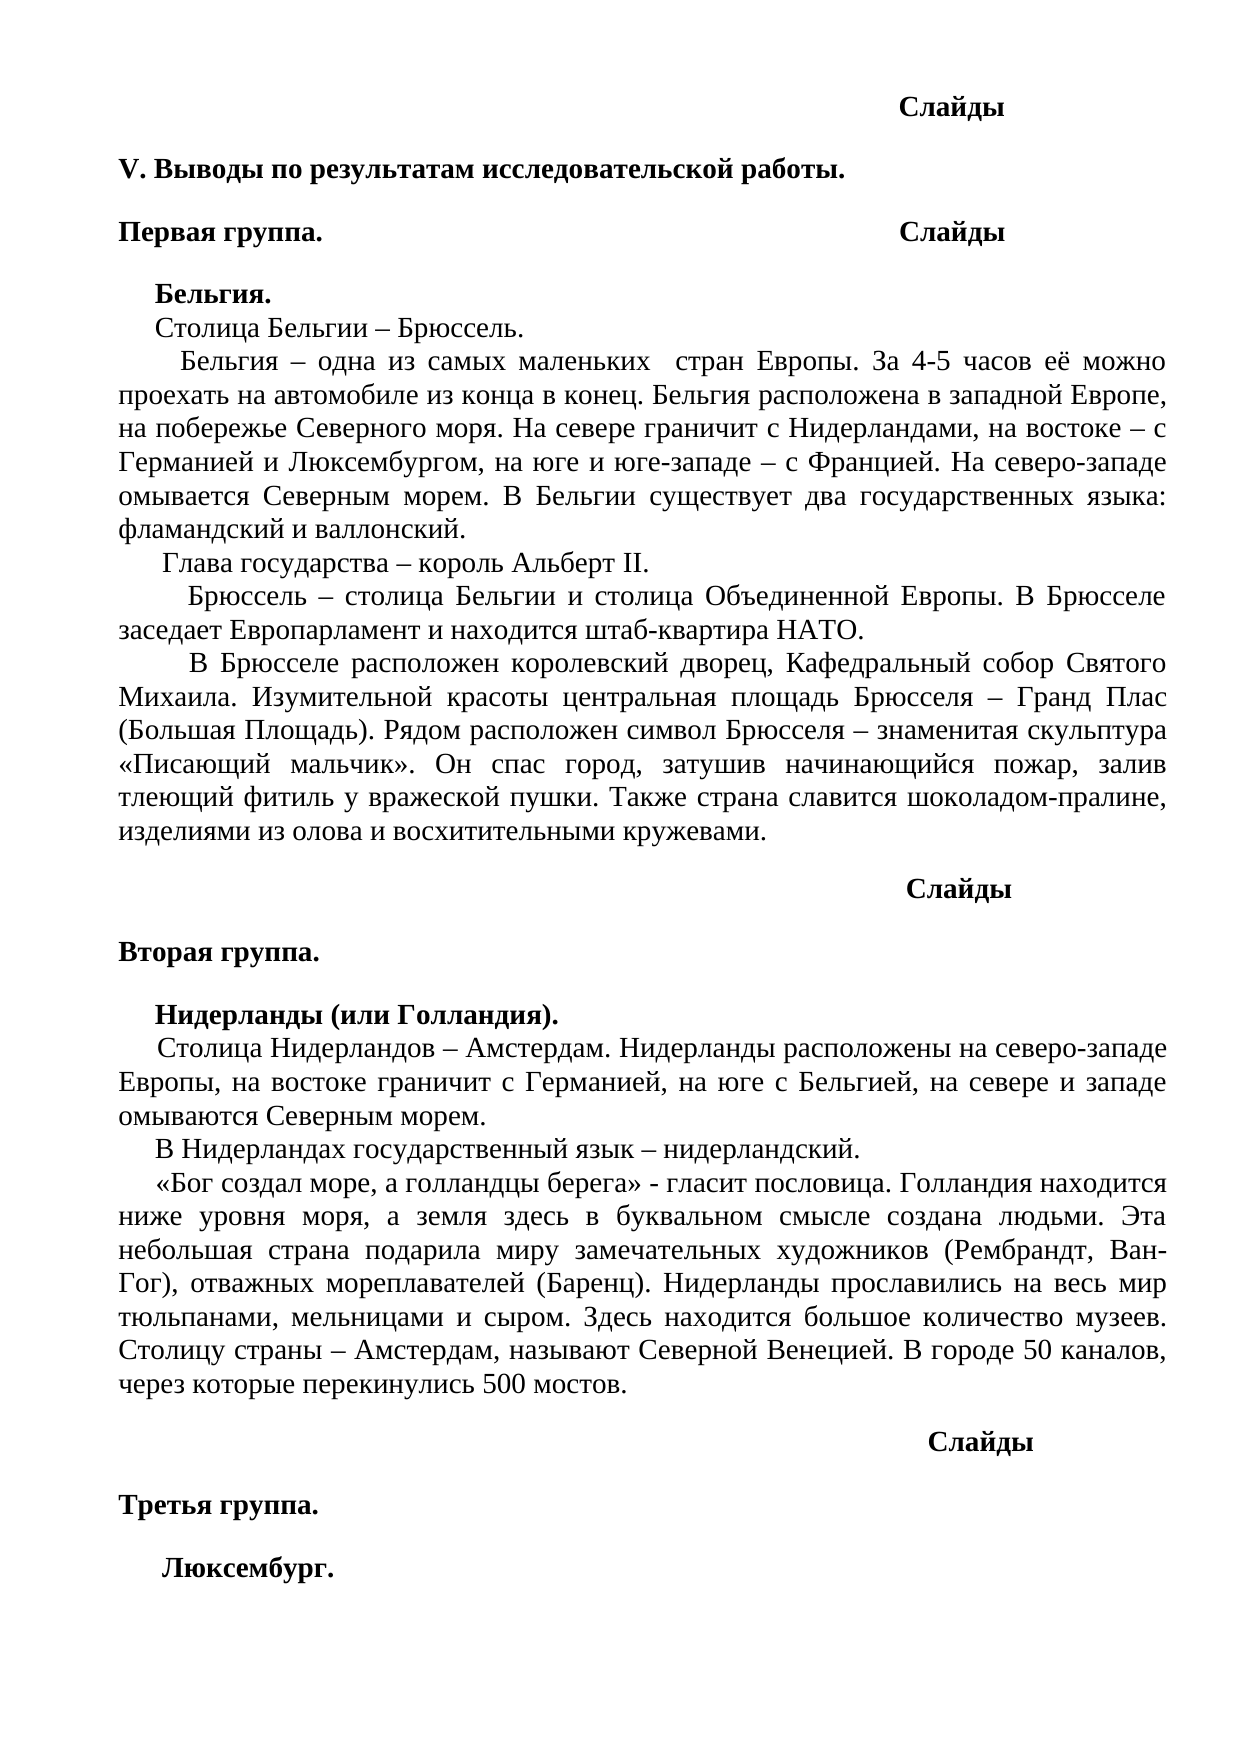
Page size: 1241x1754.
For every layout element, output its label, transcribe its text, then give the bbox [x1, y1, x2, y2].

text V. Выводы по результатам исследовательской работы. [118, 151, 1168, 185]
text Бельгия. [118, 276, 1168, 310]
text Столица Бельгии – Брюссель. [118, 310, 1168, 343]
text Бельгия – одна из самых маленьких стран Европы. За 4-5 часов её можно проехать на автомобиле из конца в конец. Бельгия расположена в западной Европе, на побережье Северного моря. На севере граничит с Нидерландами, на востоке – с Германией и Люксембургом, на юге и юге-западе – с Францией. На северо-западе омывается Северным морем. В Бельгии существует два государственных языка: фламандский и валлонский. [118, 343, 1168, 545]
text В Брюсселе расположен королевский дворец, Кафедральный собор Святого Михаила. Изумительной красоты центральная площадь Брюсселя – Гранд Плас (Большая Площадь). Рядом расположен символ Брюсселя – знаменитая скульптура «Писающий мальчик». Он спас город, затушив начинающийся пожар, залив тлеющий фитиль у вражеской пушки. Также страна славится шоколадом-пралине, изделиями из олова и восхитительными кружевами. [118, 645, 1168, 847]
text Глава государства – король Альберт II. [118, 545, 1168, 578]
text Вторая группа. [118, 934, 1168, 968]
text Столица Нидерландов – Амстердам. Нидерланды расположены на северо-западе Европы, на востоке граничит с Германией, на юге с Бельгией, на севере и западе омываются Северным морем. [118, 1031, 1168, 1131]
text Слайды [118, 1424, 1168, 1458]
text Брюссель – столица Бельгии и столица Объединенной Европы. В Брюсселе заседает Европарламент и находится штаб-квартира НАТО. [118, 578, 1168, 645]
text В Нидерландах государственный язык – нидерландский. [118, 1131, 1168, 1165]
text Слайды [118, 89, 1168, 122]
text Третья группа. [118, 1487, 1168, 1521]
text Слайды [118, 872, 1168, 905]
text «Бог создал море, а голландцы берега» - гласит пословица. Голландия находится ниже уровня моря, а земля здесь в буквальном смысле создана людьми. Эта небольшая страна подарила миру замечательных художников (Рембрандт, Ван-Гог), отважных мореплавателей (Баренц). Нидерланды прославились на весь мир тюльпанами, мельницами и сыром. Здесь находится большое количество музеев. Столицу страны – Амстердам, называют Северной Венецией. В городе 50 каналов, через которые перекинулись 500 мостов. [118, 1165, 1168, 1399]
text Нидерланды (или Голландия). [118, 997, 1168, 1031]
text Первая группа. Слайды [118, 214, 1168, 248]
text Люксембург. [118, 1550, 1168, 1583]
